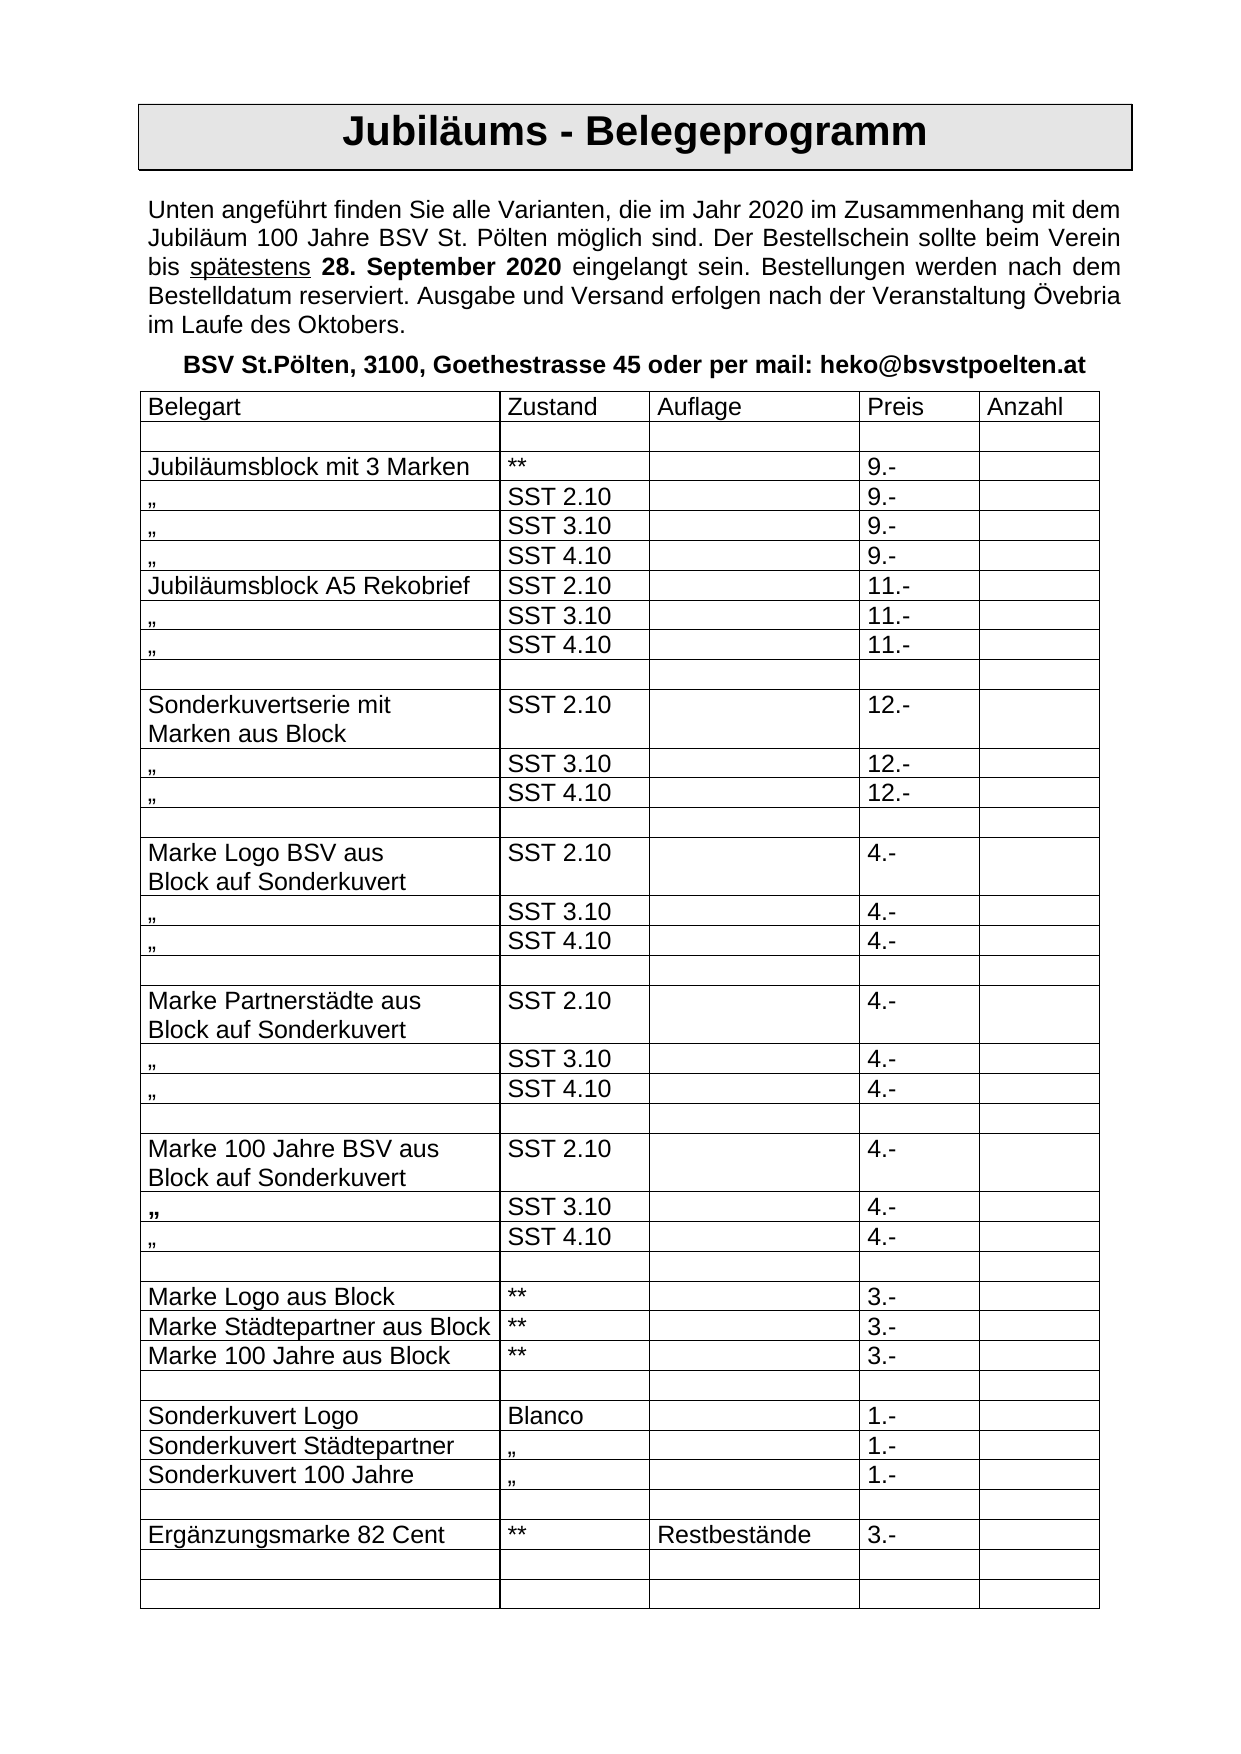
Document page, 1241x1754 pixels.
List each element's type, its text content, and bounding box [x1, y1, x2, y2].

table_cell ** [501, 1341, 649, 1370]
table_cell SST 2.10 [501, 481, 649, 510]
table_cell [501, 1371, 649, 1400]
table_cell [980, 660, 1099, 689]
table_cell „ [501, 1431, 649, 1459]
table_cell [980, 1074, 1099, 1103]
table_cell [980, 452, 1099, 480]
table_cell [650, 1401, 859, 1429]
table_cell SST 3.10 [501, 1044, 649, 1073]
table_cell SST 3.10 [501, 601, 649, 629]
table_cell [650, 956, 859, 985]
table_cell [980, 601, 1099, 629]
table_header Zustand [501, 392, 649, 421]
table_cell [141, 808, 499, 837]
table_cell SST 4.10 [501, 778, 649, 807]
table_cell SST 2.10 [501, 571, 649, 599]
table_cell [650, 481, 859, 510]
table_cell Marke Partnerstädte aus Block auf Sonderkuvert [141, 986, 499, 1043]
table_cell „ [141, 1222, 499, 1251]
table_cell 4.- [860, 1134, 979, 1191]
table_cell [650, 1371, 859, 1400]
table_cell [860, 1252, 979, 1281]
table_cell 11.- [860, 571, 979, 599]
table_cell [980, 1134, 1099, 1191]
table_cell „ [141, 601, 499, 629]
table_cell [650, 1460, 859, 1489]
table_cell 9.- [860, 481, 979, 510]
table_cell [650, 1341, 859, 1370]
table_cell [650, 1192, 859, 1221]
table_cell [980, 749, 1099, 777]
table_cell [980, 1104, 1099, 1133]
table_cell 12.- [860, 749, 979, 777]
table_cell 1.- [860, 1401, 979, 1429]
table_cell [860, 808, 979, 837]
table_cell 4.- [860, 1222, 979, 1251]
table_cell [860, 422, 979, 451]
table_cell [141, 1580, 499, 1608]
table_cell ** [501, 1282, 649, 1310]
table_cell „ [141, 896, 499, 925]
table_cell [650, 511, 859, 540]
table_cell SST 2.10 [501, 690, 649, 747]
table_cell [980, 481, 1099, 510]
table_cell [650, 926, 859, 955]
table_cell SST 4.10 [501, 630, 649, 659]
table_cell [650, 571, 859, 599]
table_cell [650, 660, 859, 689]
table_cell [980, 838, 1099, 895]
table_cell [980, 1341, 1099, 1370]
table_cell [141, 1252, 499, 1281]
table_cell „ [141, 1192, 499, 1221]
table_cell 3.- [860, 1341, 979, 1370]
table_cell 3.- [860, 1311, 979, 1340]
table_cell [501, 1550, 649, 1578]
table_cell 4.- [860, 1074, 979, 1103]
table_cell [980, 1192, 1099, 1221]
text BSV St.Pölten, 3100, Goethestrasse 45 oder per mail: heko@bsvstpoelten.at [148, 350, 1122, 379]
table_cell [501, 1490, 649, 1519]
table_cell [650, 1431, 859, 1459]
table_cell SST 4.10 [501, 926, 649, 955]
table_cell SST 2.10 [501, 1134, 649, 1191]
table_cell [980, 986, 1099, 1043]
table_cell [980, 1431, 1099, 1459]
table_cell SST 3.10 [501, 511, 649, 540]
table_cell [501, 956, 649, 985]
table_cell [141, 422, 499, 451]
table_cell Marke 100 Jahre BSV aus Block auf Sonderkuvert [141, 1134, 499, 1191]
table_cell Jubiläumsblock mit 3 Marken [141, 452, 499, 480]
table_cell 9.- [860, 541, 979, 570]
table_cell [980, 778, 1099, 807]
table_cell [650, 541, 859, 570]
table_cell [980, 690, 1099, 747]
table_cell [141, 956, 499, 985]
table_cell [980, 1371, 1099, 1400]
table_cell [501, 1580, 649, 1608]
table_cell „ [141, 481, 499, 510]
table_header Anzahl [980, 392, 1099, 421]
table_cell [650, 1550, 859, 1578]
table_cell „ [141, 630, 499, 659]
table_cell Jubiläumsblock A5 Rekobrief [141, 571, 499, 599]
text Jubiläums - Belegeprogramm [139, 105, 1131, 151]
table_cell [980, 1252, 1099, 1281]
table_cell 1.- [860, 1431, 979, 1459]
table_cell [860, 660, 979, 689]
table_cell [650, 422, 859, 451]
table_cell 4.- [860, 1044, 979, 1073]
table_cell 9.- [860, 452, 979, 480]
table_cell [650, 1490, 859, 1519]
table_cell Marke Logo BSV aus Block auf Sonderkuvert [141, 838, 499, 895]
table_cell [860, 1580, 979, 1608]
table_cell [860, 956, 979, 985]
table_cell „ [141, 749, 499, 777]
table_cell [980, 1580, 1099, 1608]
table_cell SST 4.10 [501, 541, 649, 570]
table_cell 4.- [860, 926, 979, 955]
table_cell Marke Städtepartner aus Block [141, 1311, 499, 1340]
table_cell „ [141, 926, 499, 955]
table_cell [980, 541, 1099, 570]
table_cell [650, 1580, 859, 1608]
table_cell [980, 896, 1099, 925]
table_cell Marke Logo aus Block [141, 1282, 499, 1310]
table_cell [980, 1550, 1099, 1578]
table_cell „ [141, 541, 499, 570]
table_cell [860, 1371, 979, 1400]
table_cell [141, 660, 499, 689]
table_cell [650, 1282, 859, 1310]
table_cell [650, 1104, 859, 1133]
table_cell [650, 1311, 859, 1340]
table_cell Sonderkuvert 100 Jahre [141, 1460, 499, 1489]
table_cell 1.- [860, 1460, 979, 1489]
table_cell Ergänzungsmarke 82 Cent [141, 1520, 499, 1549]
table_cell [650, 986, 859, 1043]
table_cell „ [141, 778, 499, 807]
table_cell [650, 452, 859, 480]
table_cell [980, 956, 1099, 985]
table_cell Blanco [501, 1401, 649, 1429]
table_cell [650, 690, 859, 747]
table_cell Sonderkuvertserie mit Marken aus Block [141, 690, 499, 747]
table_cell [650, 838, 859, 895]
table_cell SST 2.10 [501, 986, 649, 1043]
table_cell [650, 630, 859, 659]
table_cell [650, 1222, 859, 1251]
table_cell [980, 1460, 1099, 1489]
table_cell [860, 1490, 979, 1519]
table_cell SST 3.10 [501, 749, 649, 777]
table_cell SST 4.10 [501, 1074, 649, 1103]
table_cell [141, 1550, 499, 1578]
table_cell „ [141, 1044, 499, 1073]
table_cell [980, 422, 1099, 451]
table_cell [141, 1104, 499, 1133]
table_cell 11.- [860, 630, 979, 659]
table_cell [650, 1044, 859, 1073]
table_cell Restbestände [650, 1520, 859, 1549]
table_cell [980, 926, 1099, 955]
table_cell [650, 1074, 859, 1103]
table_cell [980, 511, 1099, 540]
table_cell 4.- [860, 896, 979, 925]
table_cell [501, 1104, 649, 1133]
table_cell [980, 571, 1099, 599]
table_cell „ [141, 1074, 499, 1103]
table_cell [980, 1401, 1099, 1429]
table_cell [650, 896, 859, 925]
table_cell [501, 808, 649, 837]
table_cell 4.- [860, 838, 979, 895]
table_cell [650, 1134, 859, 1191]
table_cell [141, 1371, 499, 1400]
table_cell [860, 1104, 979, 1133]
table_cell 12.- [860, 778, 979, 807]
table_cell [980, 1520, 1099, 1549]
table_cell 11.- [860, 601, 979, 629]
table_cell Sonderkuvert Städtepartner [141, 1431, 499, 1459]
table_cell SST 4.10 [501, 1222, 649, 1251]
table_cell „ [501, 1460, 649, 1489]
table_cell [980, 1490, 1099, 1519]
table_cell [980, 808, 1099, 837]
table_cell Marke 100 Jahre aus Block [141, 1341, 499, 1370]
table_cell 9.- [860, 511, 979, 540]
table_cell [980, 1044, 1099, 1073]
table_cell [980, 1282, 1099, 1310]
table_cell [650, 778, 859, 807]
table_cell [650, 808, 859, 837]
table_header Preis [860, 392, 979, 421]
table_cell 4.- [860, 1192, 979, 1221]
table_cell [650, 749, 859, 777]
table_cell SST 3.10 [501, 1192, 649, 1221]
table_cell [141, 1490, 499, 1519]
table_cell Sonderkuvert Logo [141, 1401, 499, 1429]
table_cell [501, 1252, 649, 1281]
table_cell „ [141, 511, 499, 540]
table_cell [860, 1550, 979, 1578]
table_cell [980, 630, 1099, 659]
table_cell ** [501, 452, 649, 480]
table_cell [650, 601, 859, 629]
table_cell 3.- [860, 1282, 979, 1310]
table_cell 3.- [860, 1520, 979, 1549]
table_cell [501, 422, 649, 451]
table_cell [980, 1222, 1099, 1251]
table_cell 12.- [860, 690, 979, 747]
table_cell ** [501, 1311, 649, 1340]
table_cell SST 3.10 [501, 896, 649, 925]
table_cell ** [501, 1520, 649, 1549]
text Unten angeführt finden Sie alle Varianten, die im Jahr 2020 im Zusammenhang mit dem Jubiläum 100 Jahre BSV St. Pölten möglich sind. Der Bestellschein sollte beim Verein bis spätestens 28. September 2020 eingelangt sein. Bestellungen werden nach dem Bestelldatum reserviert. Ausgabe und Versand erfolgen nach der Veranstaltung Övebria im Laufe des Oktobers. [148, 194, 1122, 338]
table_cell 4.- [860, 986, 979, 1043]
table_cell [980, 1311, 1099, 1340]
table_cell [501, 660, 649, 689]
table_cell SST 2.10 [501, 838, 649, 895]
table_cell [650, 1252, 859, 1281]
table_header Auflage [650, 392, 859, 421]
table_header Belegart [141, 392, 499, 421]
